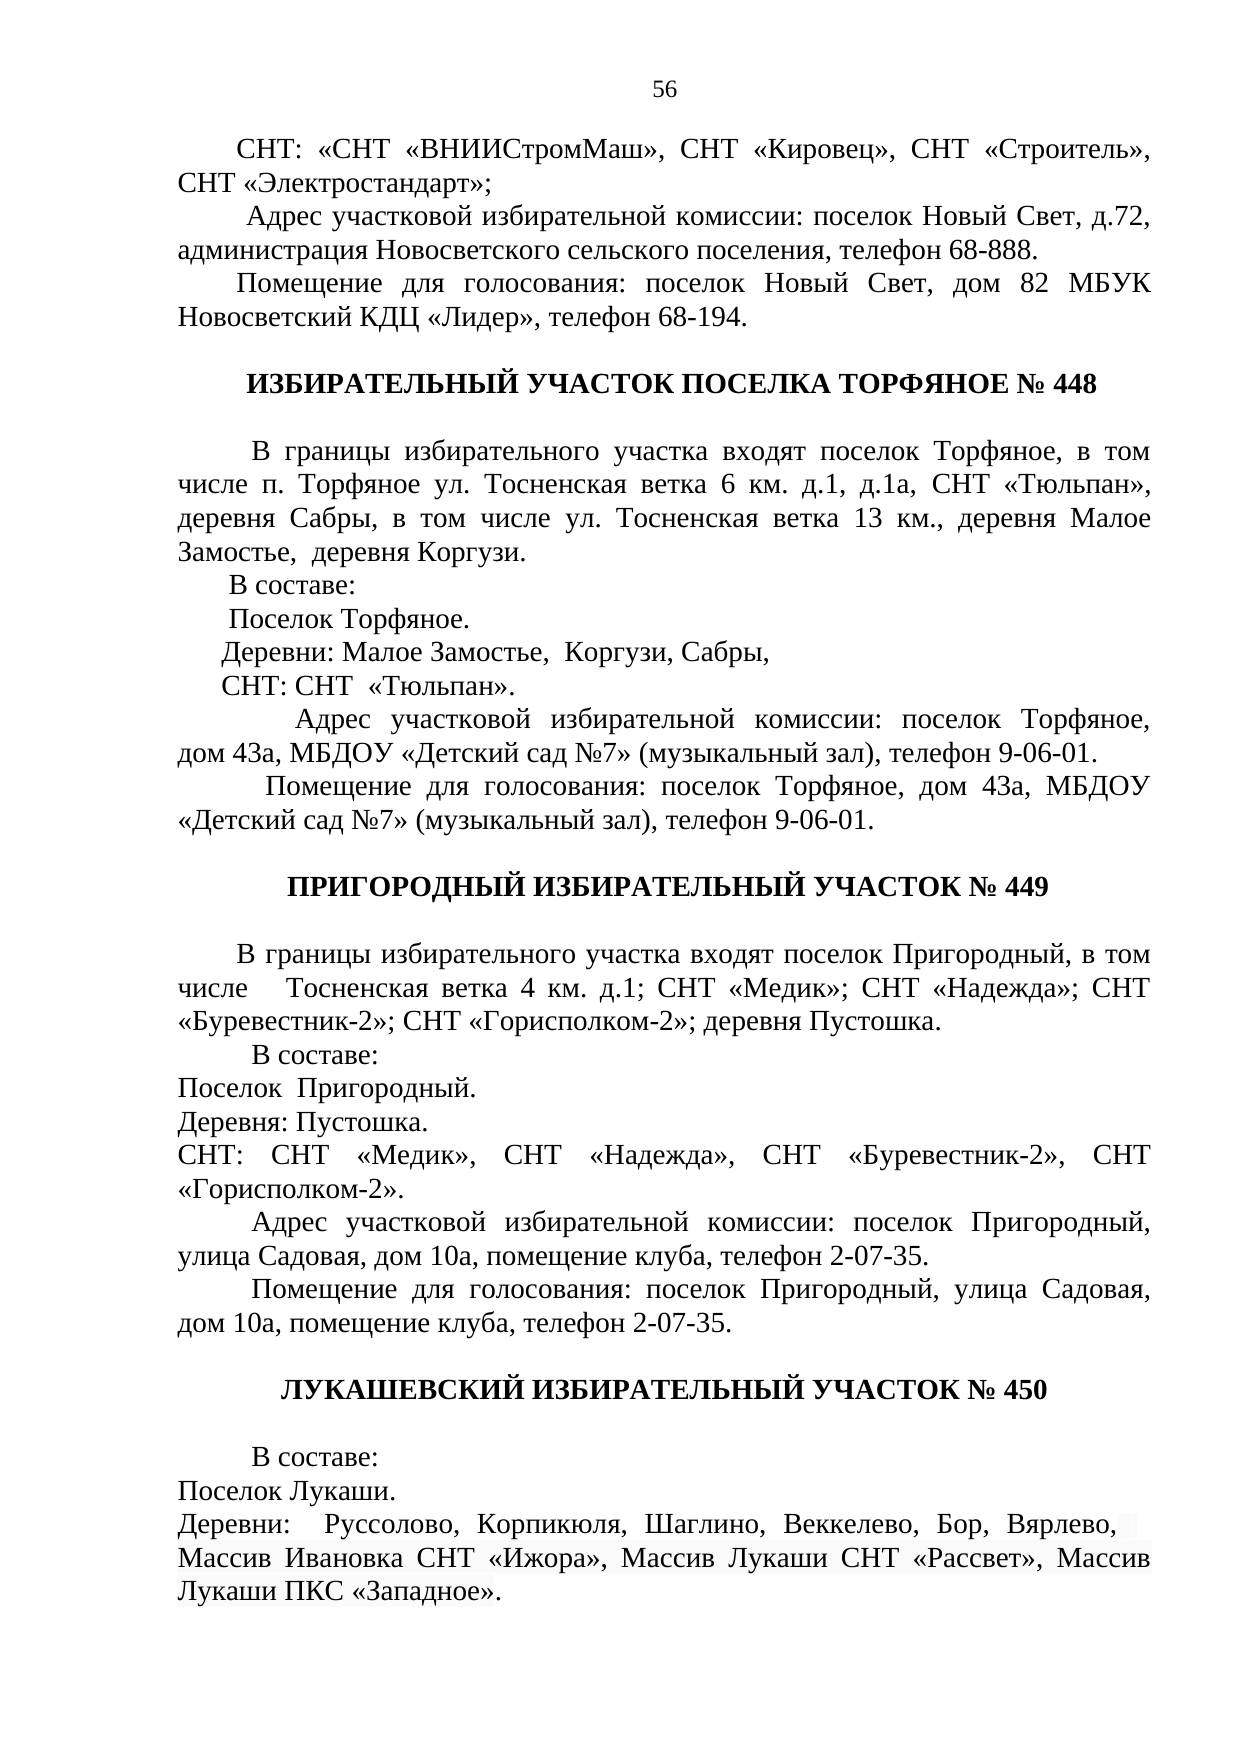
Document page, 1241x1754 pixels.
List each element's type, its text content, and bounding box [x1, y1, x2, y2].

text В составе: [177, 1037, 1152, 1070]
text Адрес участковой избирательной комиссии: поселок Пригородный, улица Садовая, дом 10а, помещение клуба, телефон 2-07-35. [177, 1204, 1152, 1272]
text Деревни: Малое Замостье, Коргузи, Сабры, [177, 634, 1152, 668]
text Помещение для голосования: поселок Торфяное, дом 43а, МБДОУ «Детский сад №7» (музыкальный зал), телефон 9-06-01. [177, 768, 1152, 836]
text В составе: [177, 567, 1152, 601]
text В составе: [177, 1439, 1152, 1473]
text СНТ: СНТ «Медик», СНТ «Надежда», СНТ «Буревестник-2», СНТ «Горисполком-2». [177, 1137, 1152, 1204]
text ИЗБИРАТЕЛЬНЫЙ УЧАСТОК ПОСЕЛКА ТОРФЯНОЕ № 448 [177, 366, 1152, 399]
text ПРИГОРОДНЫЙ ИЗБИРАТЕЛЬНЫЙ УЧАСТОК № 449 [177, 869, 1152, 903]
text Адрес участковой избирательной комиссии: поселок Торфяное, дом 43а, МБДОУ «Детский сад №7» (музыкальный зал), телефон 9-06-01. [177, 701, 1152, 768]
text Помещение для голосования: поселок Новый Свет, дом 82 МБУК Новосветский КДЦ «Лидер», телефон 68-194. [177, 265, 1152, 332]
text Поселок Торфяное. [177, 601, 1152, 634]
text СНТ: СНТ «Тюльпан». [177, 668, 1152, 701]
text Деревни: Руссолово, Корпикюля, Шаглино, Веккелево, Бор, Вярлево, Массив Ивановка СНТ «Ижора», Массив Лукаши СНТ «Рассвет», Массив Лукаши ПКС «Западное». [177, 1506, 1152, 1540]
text ЛУКАШЕВСКИЙ ИЗБИРАТЕЛЬНЫЙ УЧАСТОК № 450 [177, 1372, 1152, 1406]
text Помещение для голосования: поселок Пригородный, улица Садовая, дом 10а, помещение клуба, телефон 2-07-35. [177, 1272, 1152, 1339]
text Адрес участковой избирательной комиссии: поселок Новый Свет, д.72, администрация Новосветского сельского поселения, телефон 68-888. [177, 198, 1152, 265]
text Поселок Лукаши. [177, 1473, 1152, 1506]
text В границы избирательного участка входят поселок Торфяное, в том числе п. Торфяное ул. Тосненская ветка . д.1, д.1а, СНТ «Тюльпан», деревня Сабры, в том числе ул. Тосненская ветка ., деревня Малое Замостье, деревня Коргузи. [177, 433, 1152, 567]
text СНТ: «СНТ «ВНИИСтромМаш», СНТ «Кировец», СНТ «Строитель», СНТ «Электростандарт»; [177, 131, 1152, 198]
text Поселок Пригородный. [177, 1070, 1152, 1104]
text Деревни: Руссолово, Корпикюля, Шаглино, Веккелево, Бор, Вярлево, Массив Ивановка СНТ «Ижора», Массив Лукаши СНТ «Рассвет», Массив Лукаши ПКС «Западное». [177, 1573, 1152, 1607]
text В границы избирательного участка входят поселок Пригородный, в том числе Тосненская ветка . д.1; СНТ «Медик»; СНТ «Надежда»; СНТ «Буревестник-2»; СНТ «Горисполком-2»; деревня Пустошка. [177, 936, 1152, 1037]
text Деревня: Пустошка. [177, 1104, 1152, 1137]
